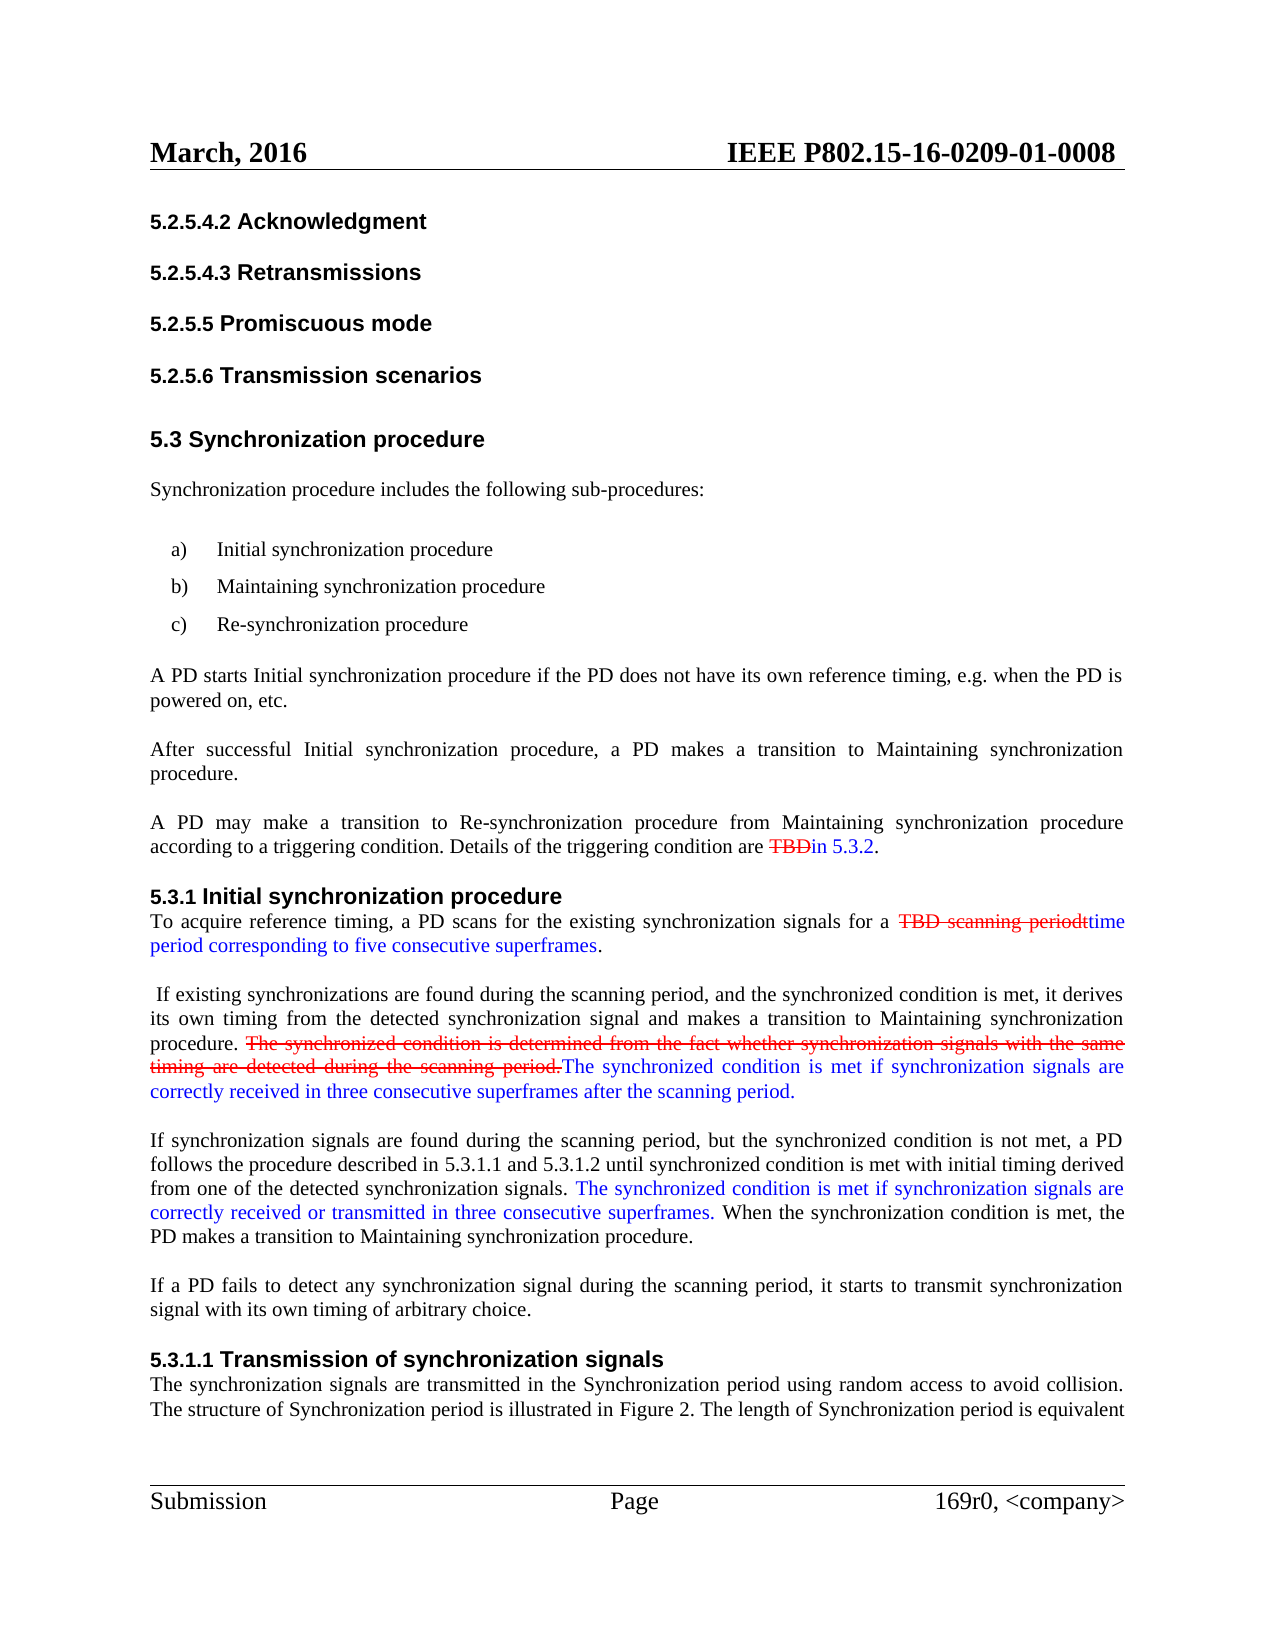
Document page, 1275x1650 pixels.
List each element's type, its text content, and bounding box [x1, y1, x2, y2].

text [150, 1372, 1125, 1421]
text Synchronization procedure includes the following sub-procedures: [150, 477, 1125, 501]
text If existing synchronizations are found during the scanning period, and the synchronized condition is met, it derives its own timing from the detected synchronization signal and makes a transition to Maintaining synchronization procedure. The synchronized condition is determined from the fact whether synchronization signals with the same timing are detected during the scanning period.The synchronized condition is met if synchronization signals are correctly received in three consecutive superframes after the scanning period. [150, 982, 1125, 1103]
list Initial synchronization procedure [171, 526, 1125, 563]
list Maintaining synchronization procedure [171, 563, 1125, 601]
text After successful Initial synchronization procedure, a PD makes a transition to Maintaining synchronization procedure. [150, 737, 1125, 785]
text Synchronization procedure [150, 426, 1125, 452]
text A PD starts Initial synchronization procedure if the PD does not have its own reference timing, e.g. when the PD is powered on, etc. [150, 663, 1125, 712]
list Re-synchronization procedure [171, 601, 1125, 638]
list Promiscuous mode [150, 310, 1125, 337]
text A PD may make a transition to Re-synchronization procedure from Maintaining synchronization procedure according to a triggering condition. Details of the triggering condition are TBDin 5.3.2. [150, 810, 1125, 858]
list Retransmissions [150, 259, 1125, 285]
list Transmission of synchronization signals [150, 1346, 1125, 1372]
list Transmission scenarios [150, 362, 1125, 388]
text If a PD fails to detect any synchronization signal during the scanning period, it starts to transmit synchronization signal with its own timing of arbitrary choice. [150, 1273, 1125, 1321]
text To acquire reference timing, a PD scans for the existing synchronization signals for a TBD scanning periodttime period corresponding to five consecutive superframes. [150, 909, 1125, 957]
list Initial synchronization procedure [150, 883, 1125, 909]
text If synchronization signals are found during the scanning period, but the synchronized condition is not met, a PD follows the procedure described in 5.3.1.1 and 5.3.1.2 until synchronized condition is met with initial timing derived from one of the detected synchronization signals. The synchronized condition is met if synchronization signals are correctly received or transmitted in three consecutive superframes. When the synchronization condition is met, the PD makes a transition to Maintaining synchronization procedure. [150, 1128, 1125, 1248]
list Acknowledgment [150, 208, 1125, 234]
